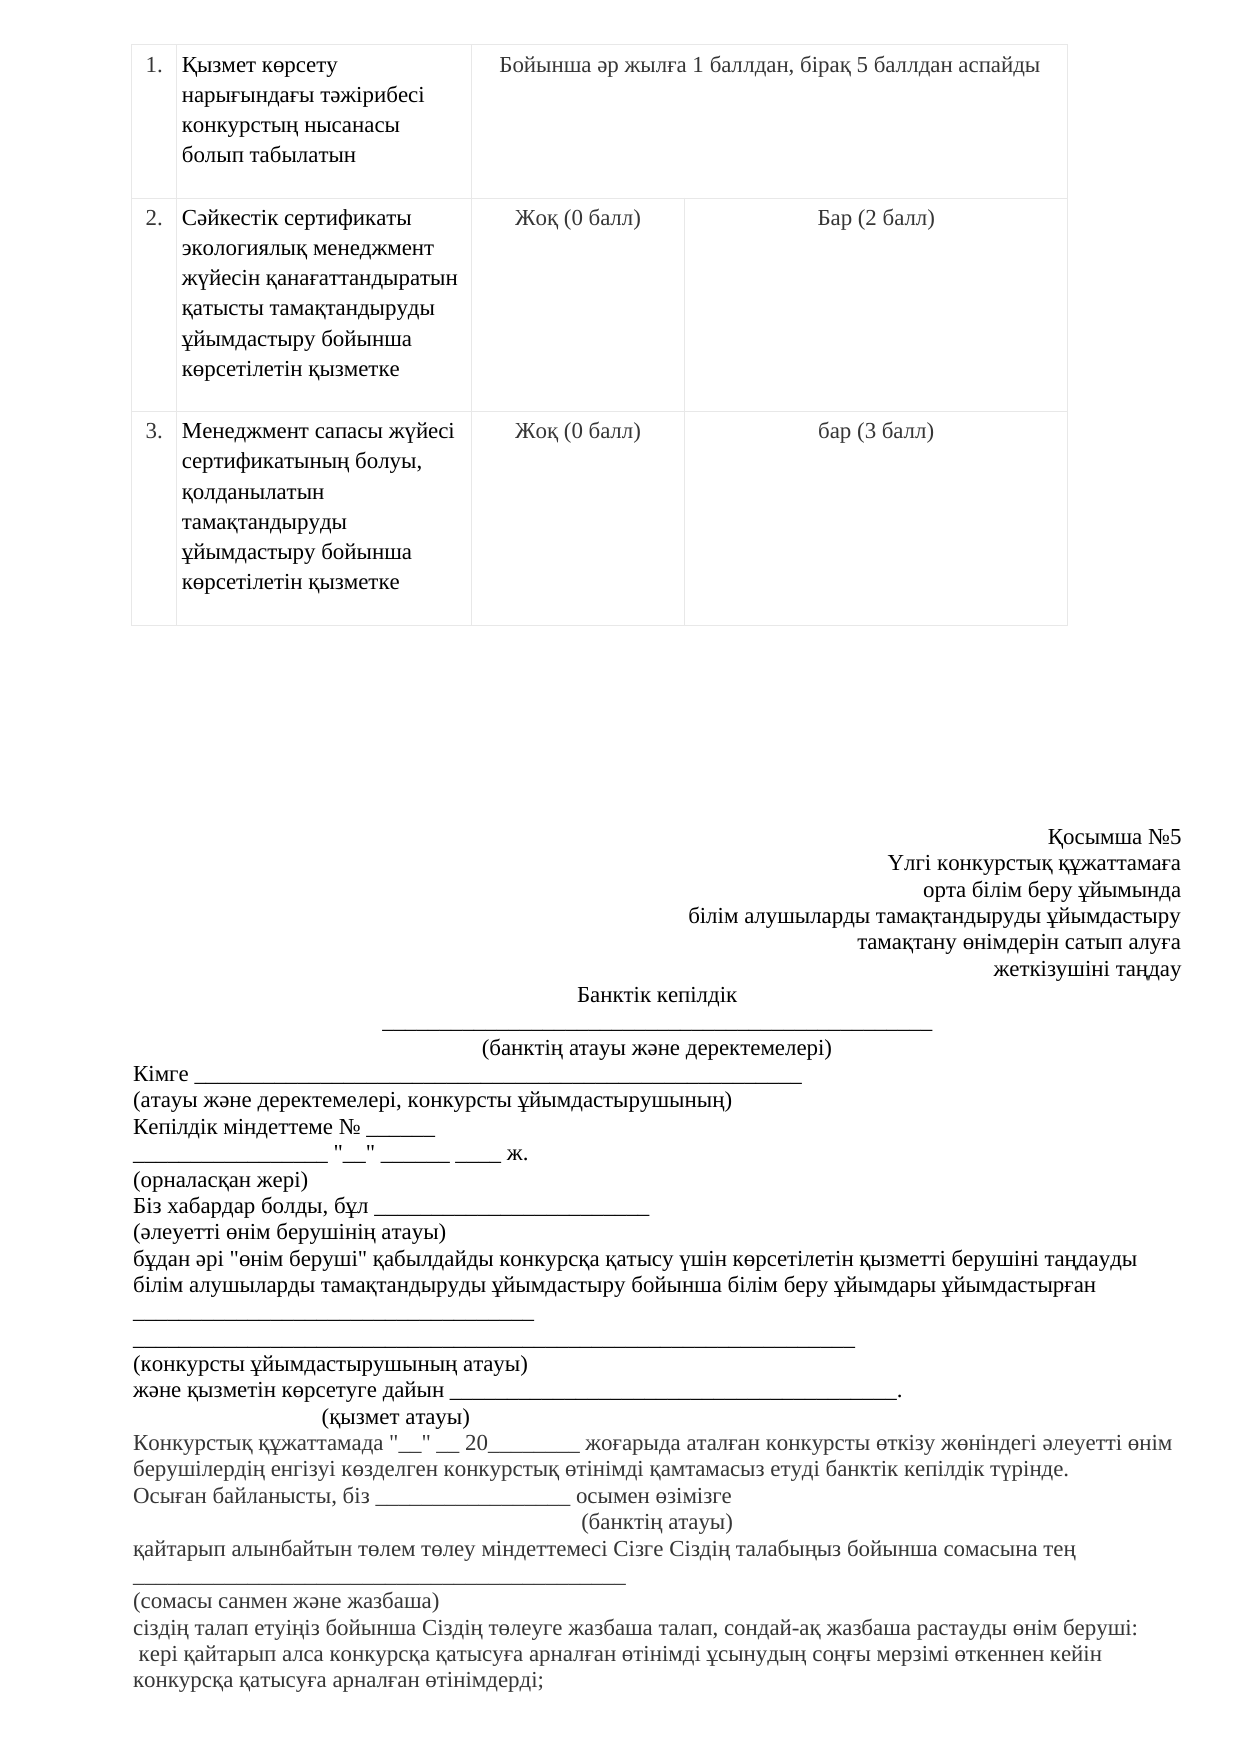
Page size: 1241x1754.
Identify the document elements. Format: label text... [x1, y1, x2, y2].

text (орналасқан жері) [133, 1166, 1181, 1192]
table_cell Бойынша әр жылға 1 баллдан, бірақ 5 баллдан аспайды [472, 45, 1067, 197]
table_cell Қызмет көрсету нарығындағы тәжірибесі конкурстың нысанасы болып табылатын [177, 45, 471, 197]
text Кімге _____________________________________________________ [133, 1060, 1181, 1087]
text Банктік кепілдік [133, 981, 1181, 1007]
table_cell Жоқ (0 балл) [472, 199, 684, 411]
text қайтарып алынбайтын төлем төлеу міндеттемесі Сізге Сіздің талабыңыз бойынша сомасына тең ___________________________________________ [133, 1534, 1181, 1587]
text тамақтану өнімдерін сатып алуға [133, 928, 1181, 955]
table_cell 3. [132, 412, 176, 624]
text Кепілдік міндеттеме № ______ [133, 1113, 1181, 1139]
text Қосымша №5 [133, 823, 1181, 849]
text (банктің атауы және деректемелері) [133, 1034, 1181, 1060]
text бұдан әрі "өнім беруші" қабылдайды конкурсқа қатысу үшін көрсетілетін қызметті берушіні таңдауды білім алушыларды тамақтандыруды ұйымдастыру бойынша білім беру ұйымдары ұйымдастырған ___________________________________ [133, 1245, 1181, 1324]
text Конкурстық құжаттамада "__" __ 20________ жоғарыда аталған конкурсты өткізу жөніндегі әлеуетті өнім берушілердің енгізуі көзделген конкурстық өтінімді қамтамасыз етуді банктік кепілдік түрінде. [133, 1429, 1181, 1482]
table_cell 1. [132, 45, 176, 197]
text (қызмет атауы) [133, 1403, 1181, 1429]
text Біз хабардар болды, бұл ________________________ [133, 1192, 1181, 1218]
text білім алушыларды тамақтандыруды ұйымдастыру [133, 902, 1181, 928]
table_cell 2. [132, 199, 176, 411]
table_cell Сәйкестік сертификаты экологиялық менеджмент жүйесін қанағаттандыратын қатысты тамақтандыруды ұйымдастыру бойынша көрсетілетін қызметке [177, 199, 471, 411]
table_cell Жоқ (0 балл) [472, 412, 684, 624]
table_cell бар (3 балл) [685, 412, 1067, 624]
text орта білім беру ұйымында [133, 876, 1181, 902]
text жеткізушіні таңдау [133, 955, 1181, 981]
table_cell Менеджмент сапасы жүйесі сертификатының болуы, қолданылатын тамақтандыруды ұйымдастыру бойынша көрсетілетін қызметке [177, 412, 471, 624]
table_cell Бар (2 балл) [685, 199, 1067, 411]
text (әлеуетті өнім берушінің атауы) [133, 1218, 1181, 1245]
text ________________________________________________ [133, 1007, 1181, 1034]
text Осыған байланысты, біз _________________ осымен өзімізге [133, 1482, 1181, 1508]
text _________________ "__" ______ ____ ж. [133, 1139, 1181, 1166]
text (атауы және деректемелері, конкурсты ұйымдастырушының) [133, 1087, 1181, 1113]
text (банктің атауы) [133, 1508, 1181, 1534]
text кері қайтарып алса конкурсқа қатысуға арналған өтінімді ұсынудың соңғы мерзімі өткеннен кейін конкурсқа қатысуға арналған өтінімдерді; [133, 1640, 1181, 1693]
text Үлгі конкурстық құжаттамаға [133, 849, 1181, 876]
text сіздің талап етуіңіз бойынша Сіздің төлеуге жазбаша талап, сондай-ақ жазбаша растауды өнім беруші: [133, 1614, 1181, 1640]
text _______________________________________________________________ [133, 1324, 1181, 1350]
text (конкурсты ұйымдастырушының атауы) [133, 1350, 1181, 1376]
text (сомасы санмен және жазбаша) [133, 1587, 1181, 1614]
text және қызметін көрсетуге дайын _______________________________________. [133, 1376, 1181, 1403]
